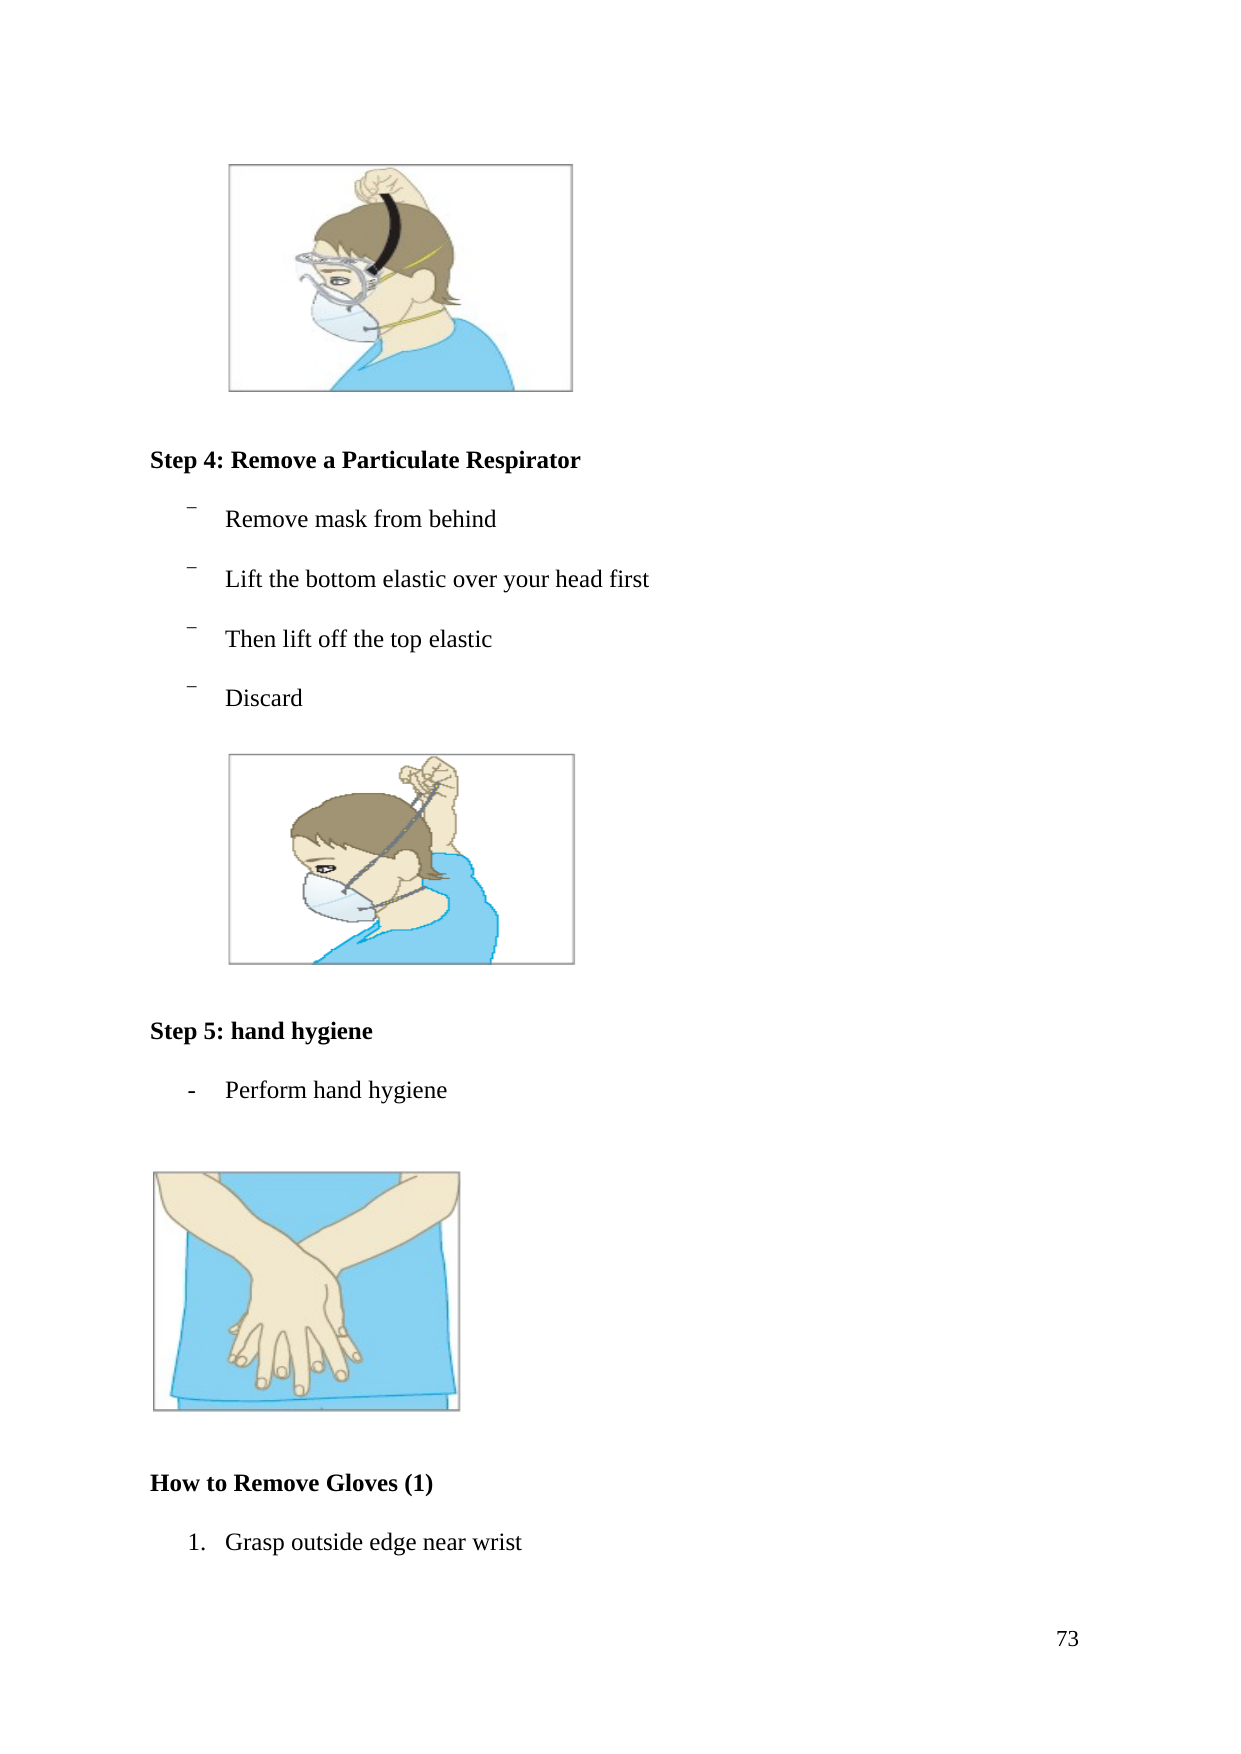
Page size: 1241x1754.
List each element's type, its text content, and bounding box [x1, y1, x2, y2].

subtitle How to Remove Gloves (1) [150, 1468, 1205, 1496]
subtitle Step 5: hand hygiene [150, 1016, 1205, 1045]
picture [153, 1171, 461, 1412]
list Perform hand hygiene [187, 1076, 1205, 1104]
text ‾ Lift the bottom elastic over your head first [187, 564, 1205, 593]
list Grasp outside edge near wrist [187, 1527, 1205, 1556]
text ‾ Remove mask from behind [187, 504, 1205, 533]
subtitle Step 4: Remove a Particulate Respirator [150, 445, 1205, 473]
picture [228, 753, 575, 965]
text ‾ Discard [187, 683, 1205, 712]
picture [228, 164, 574, 392]
text ‾ Then lift off the top elastic [187, 624, 1205, 652]
